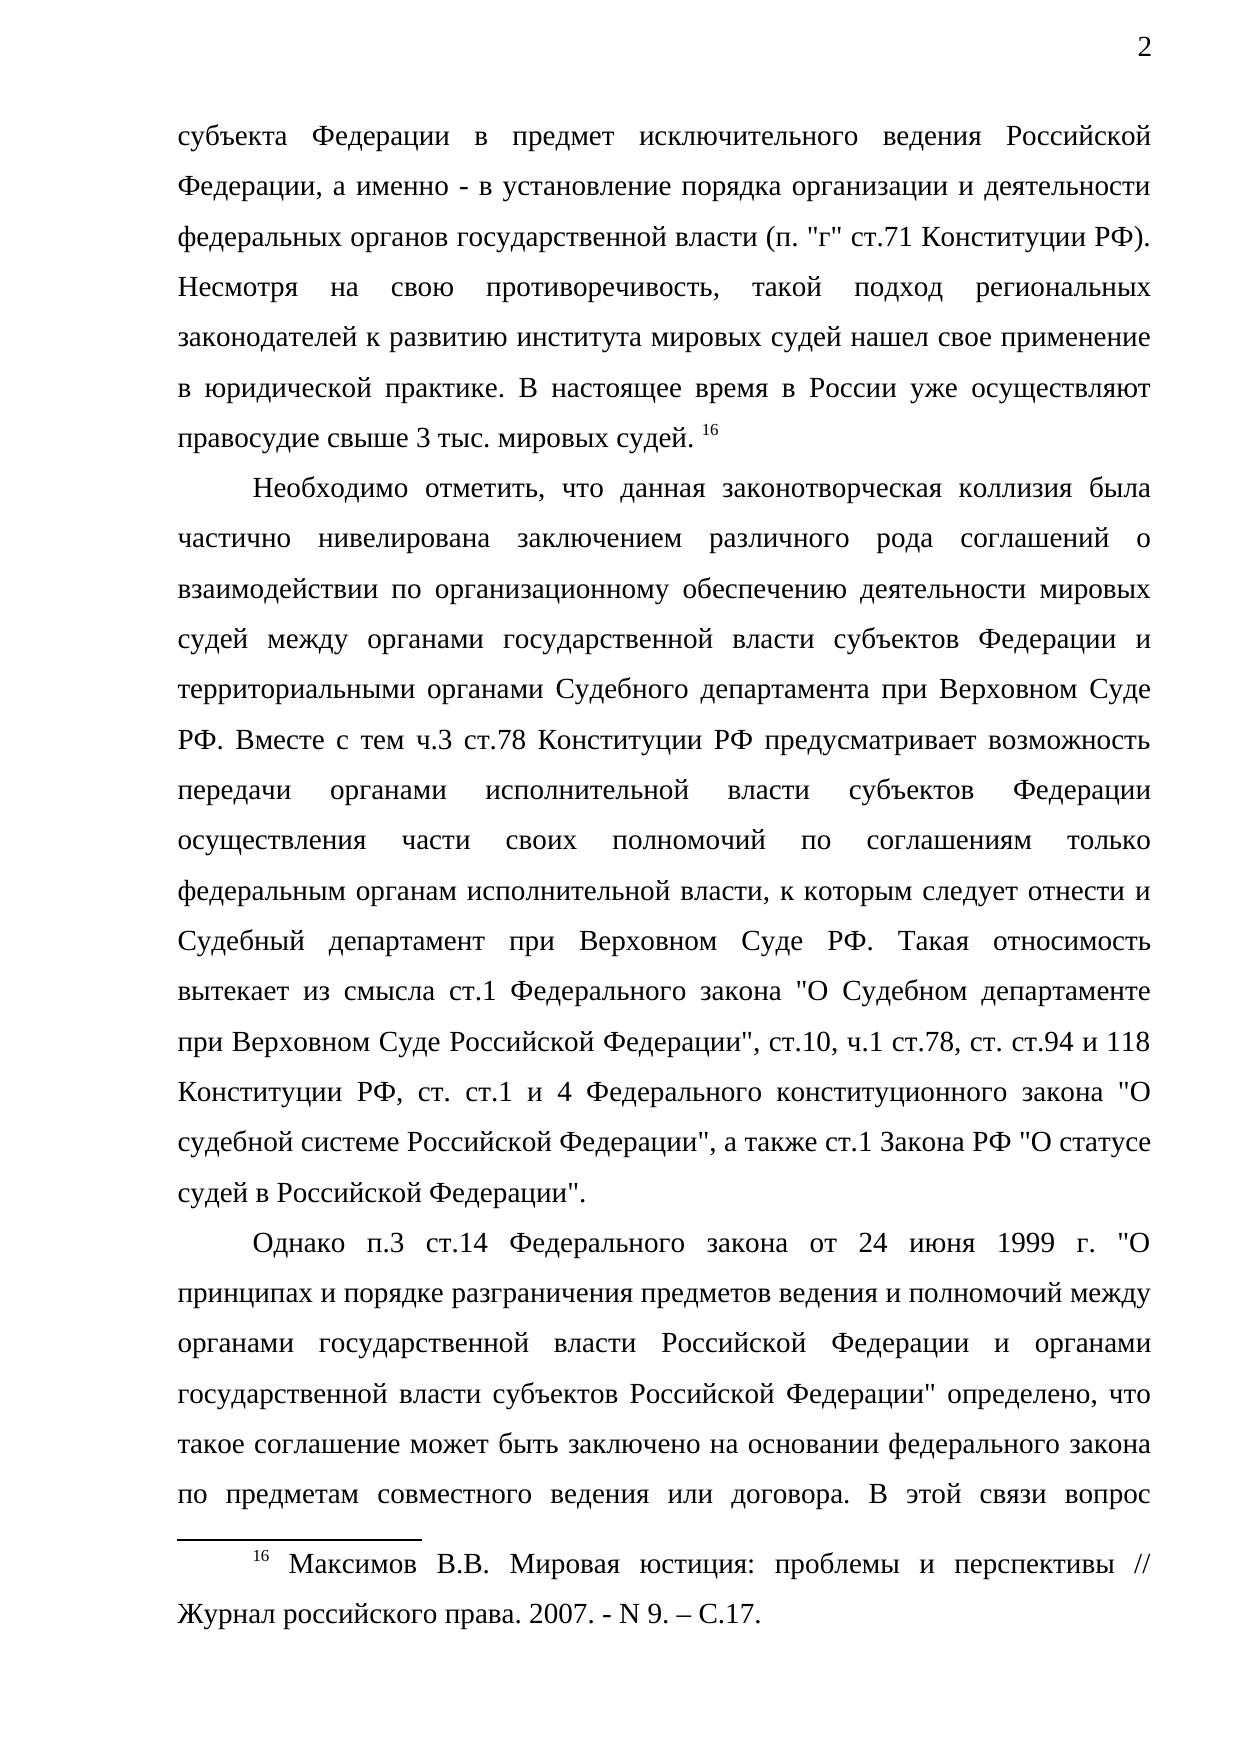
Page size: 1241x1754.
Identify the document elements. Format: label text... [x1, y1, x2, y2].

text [177, 1225, 1152, 1510]
text Необходимо отметить, что данная законотворческая коллизия была частично нивелирована заключением различного рода соглашений о взаимодействии по организационному обеспечению деятельности мировых судей между органами государственной власти субъектов Федерации и территориальными органами Судебного департамента при Верховном Суде РФ. Вместе с тем ч.3 ст.78 Конституции РФ предусматривает возможность передачи органами исполнительной власти субъектов Федерации осуществления части своих полномочий по соглашениям только федеральным органам исполнительной власти, к которым следует отнести и Судебный департамент при Верховном Суде РФ. Такая относимость вытекает из смысла ст.1 Федерального закона "О Судебном департаменте при Верховном Суде Российской Федерации", ст.10, ч.1 ст.78, ст. ст.94 и 118 Конституции РФ, ст. ст.1 и 4 Федерального конституционного закона "О судебной системе Российской Федерации", а также ст.1 Закона РФ "О статусе судей в Российской Федерации". [177, 470, 1152, 1208]
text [177, 118, 1152, 453]
